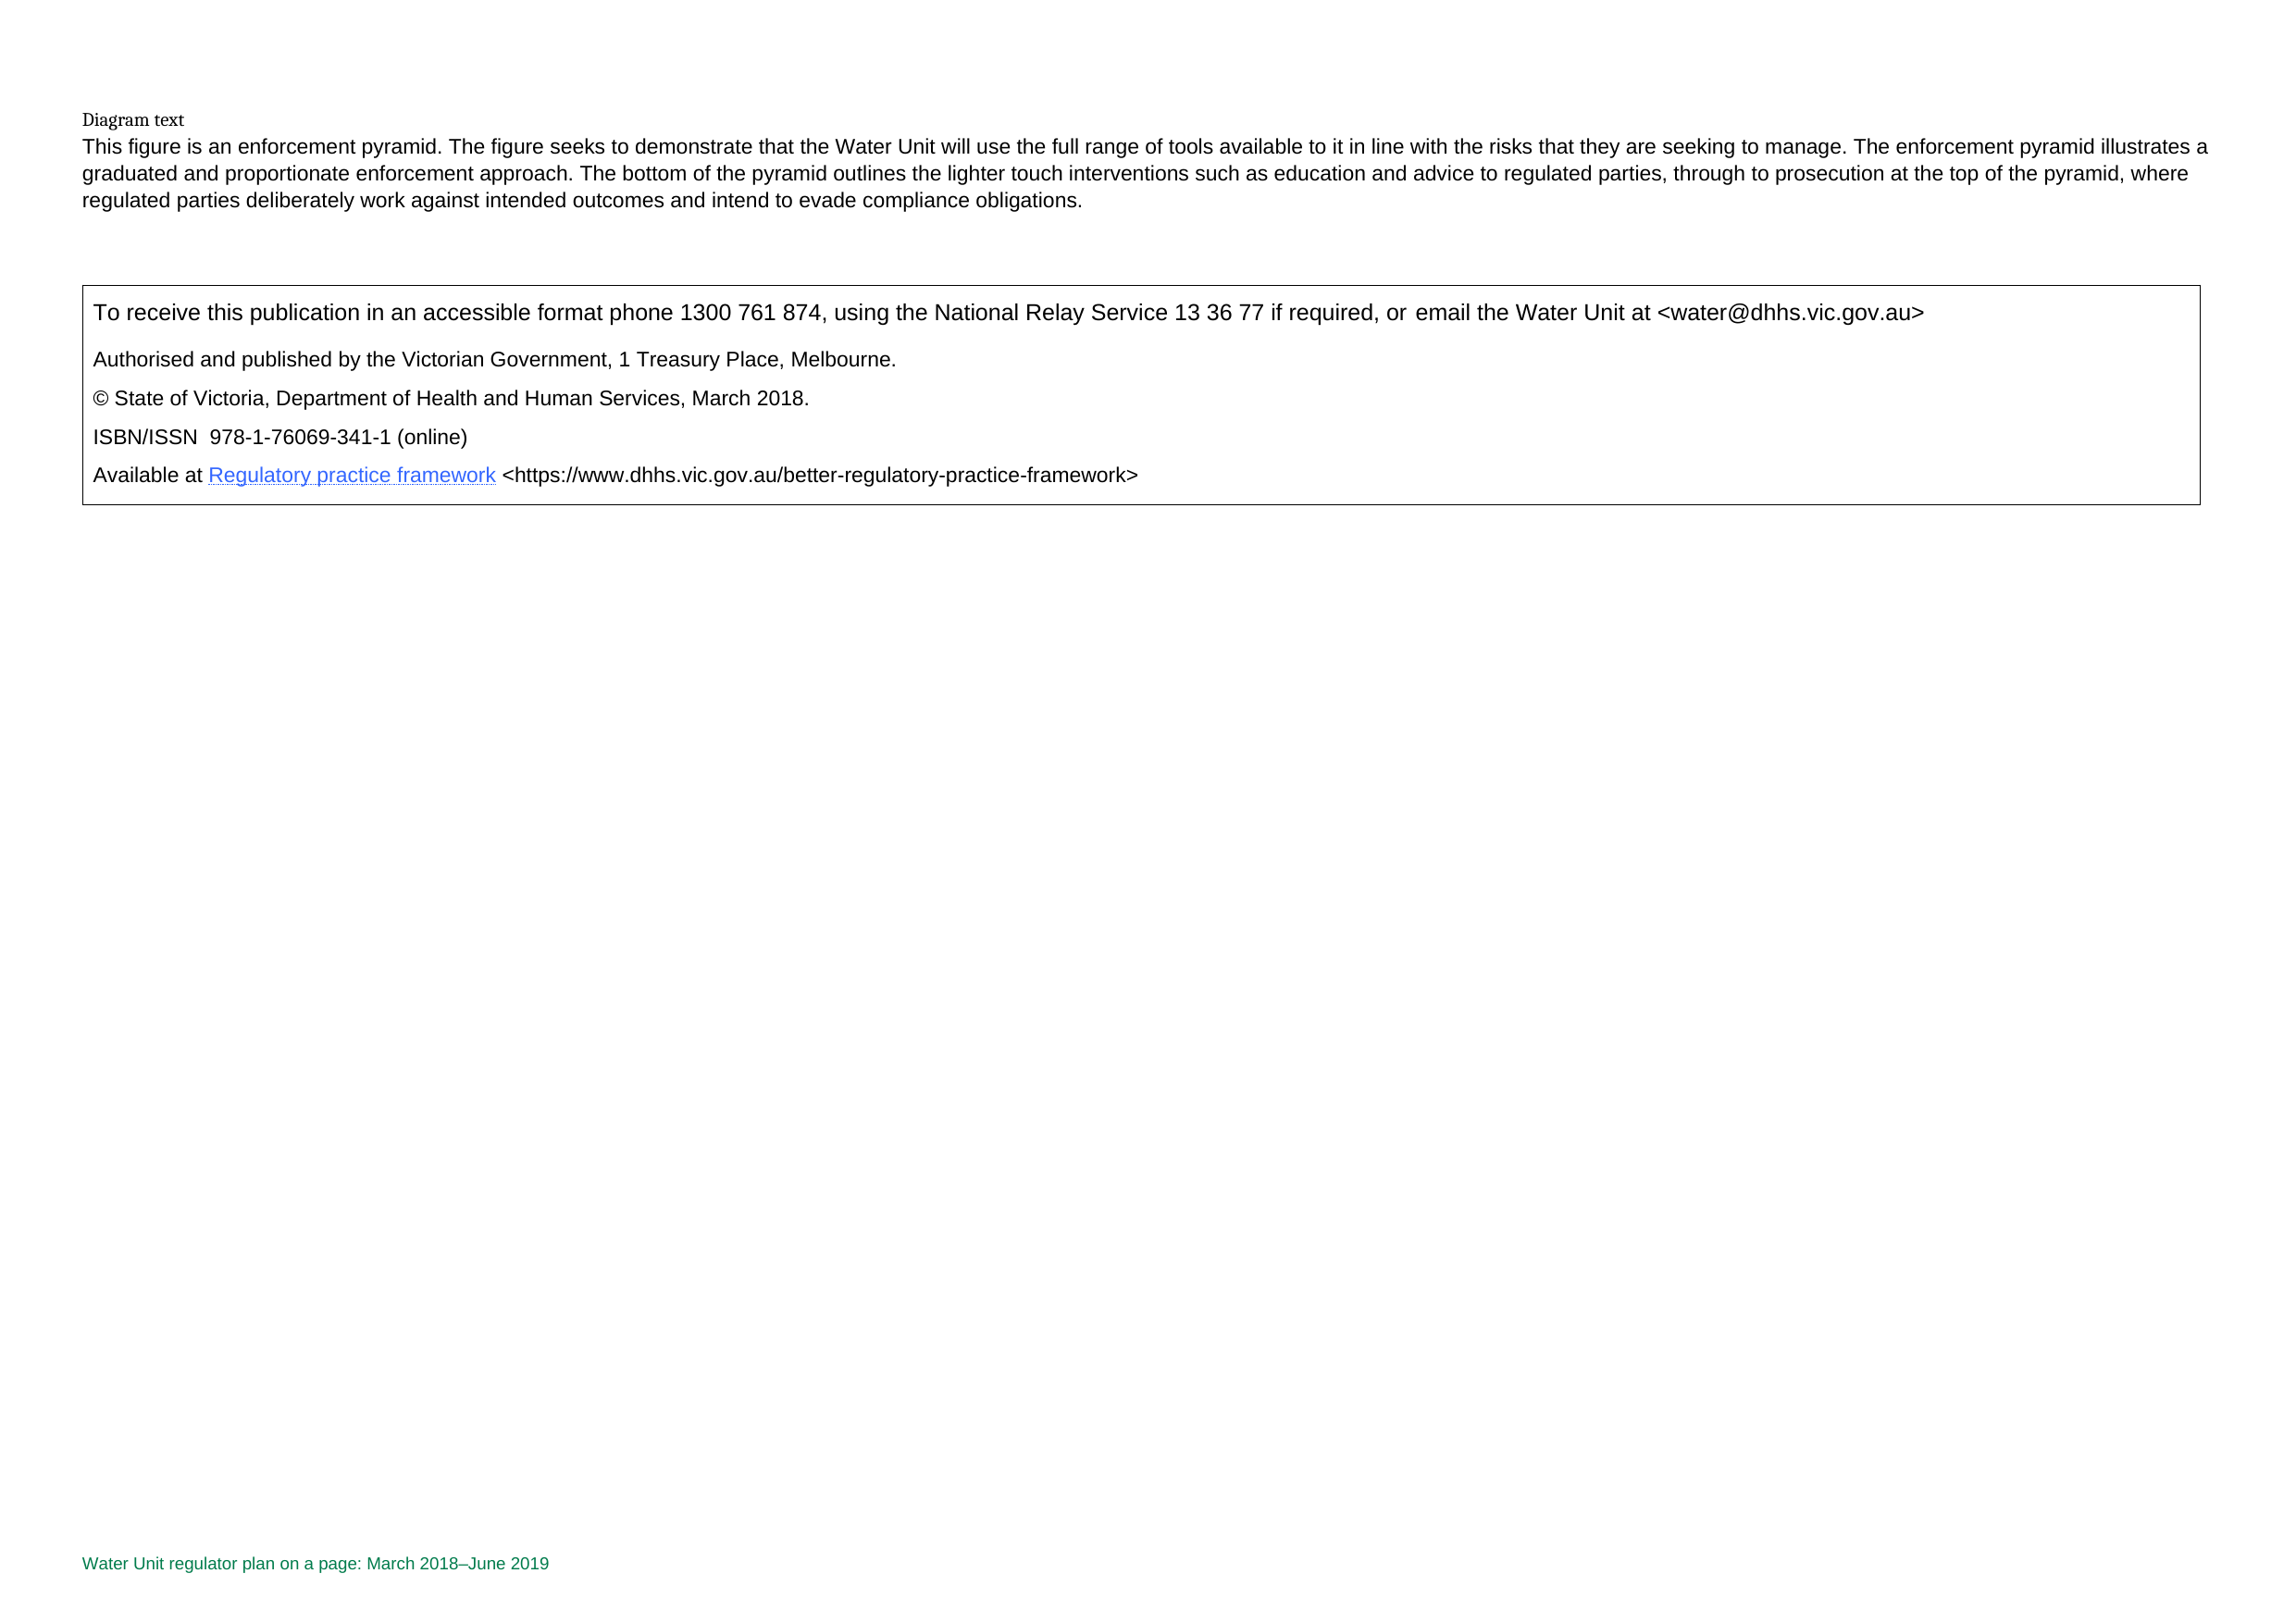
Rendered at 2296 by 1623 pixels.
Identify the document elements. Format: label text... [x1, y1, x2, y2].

table_header To receive this publication in an accessible format phone 1300 761 874, using the National Relay Service 13 36 77 if required, or email the Water Unit at <water@dhhs.vic.gov.au> Authorised and published by the Victorian Government, 1 Treasury Place, Melbourne. © State of Victoria, Department of Health and Human Services, March 2018. ISBN/ISSN 978-1-76069-341-1 (online) Available at Regulatory practice framework <https://www.dhhs.vic.gov.au/better-regulatory-practice-framework> [83, 286, 2200, 504]
subtitle Diagram text [82, 109, 2214, 131]
text This figure is an enforcement pyramid. The figure seeks to demonstrate that the Water Unit will use the full range of tools available to it in line with the risks that they are seeking to manage. The enforcement pyramid illustrates a graduated and proportionate enforcement approach. The bottom of the pyramid outlines the lighter touch interventions such as education and advice to regulated parties, through to prosecution at the top of the pyramid, where regulated parties deliberately work against intended outcomes and intend to evade compliance obligations. [82, 131, 2214, 212]
